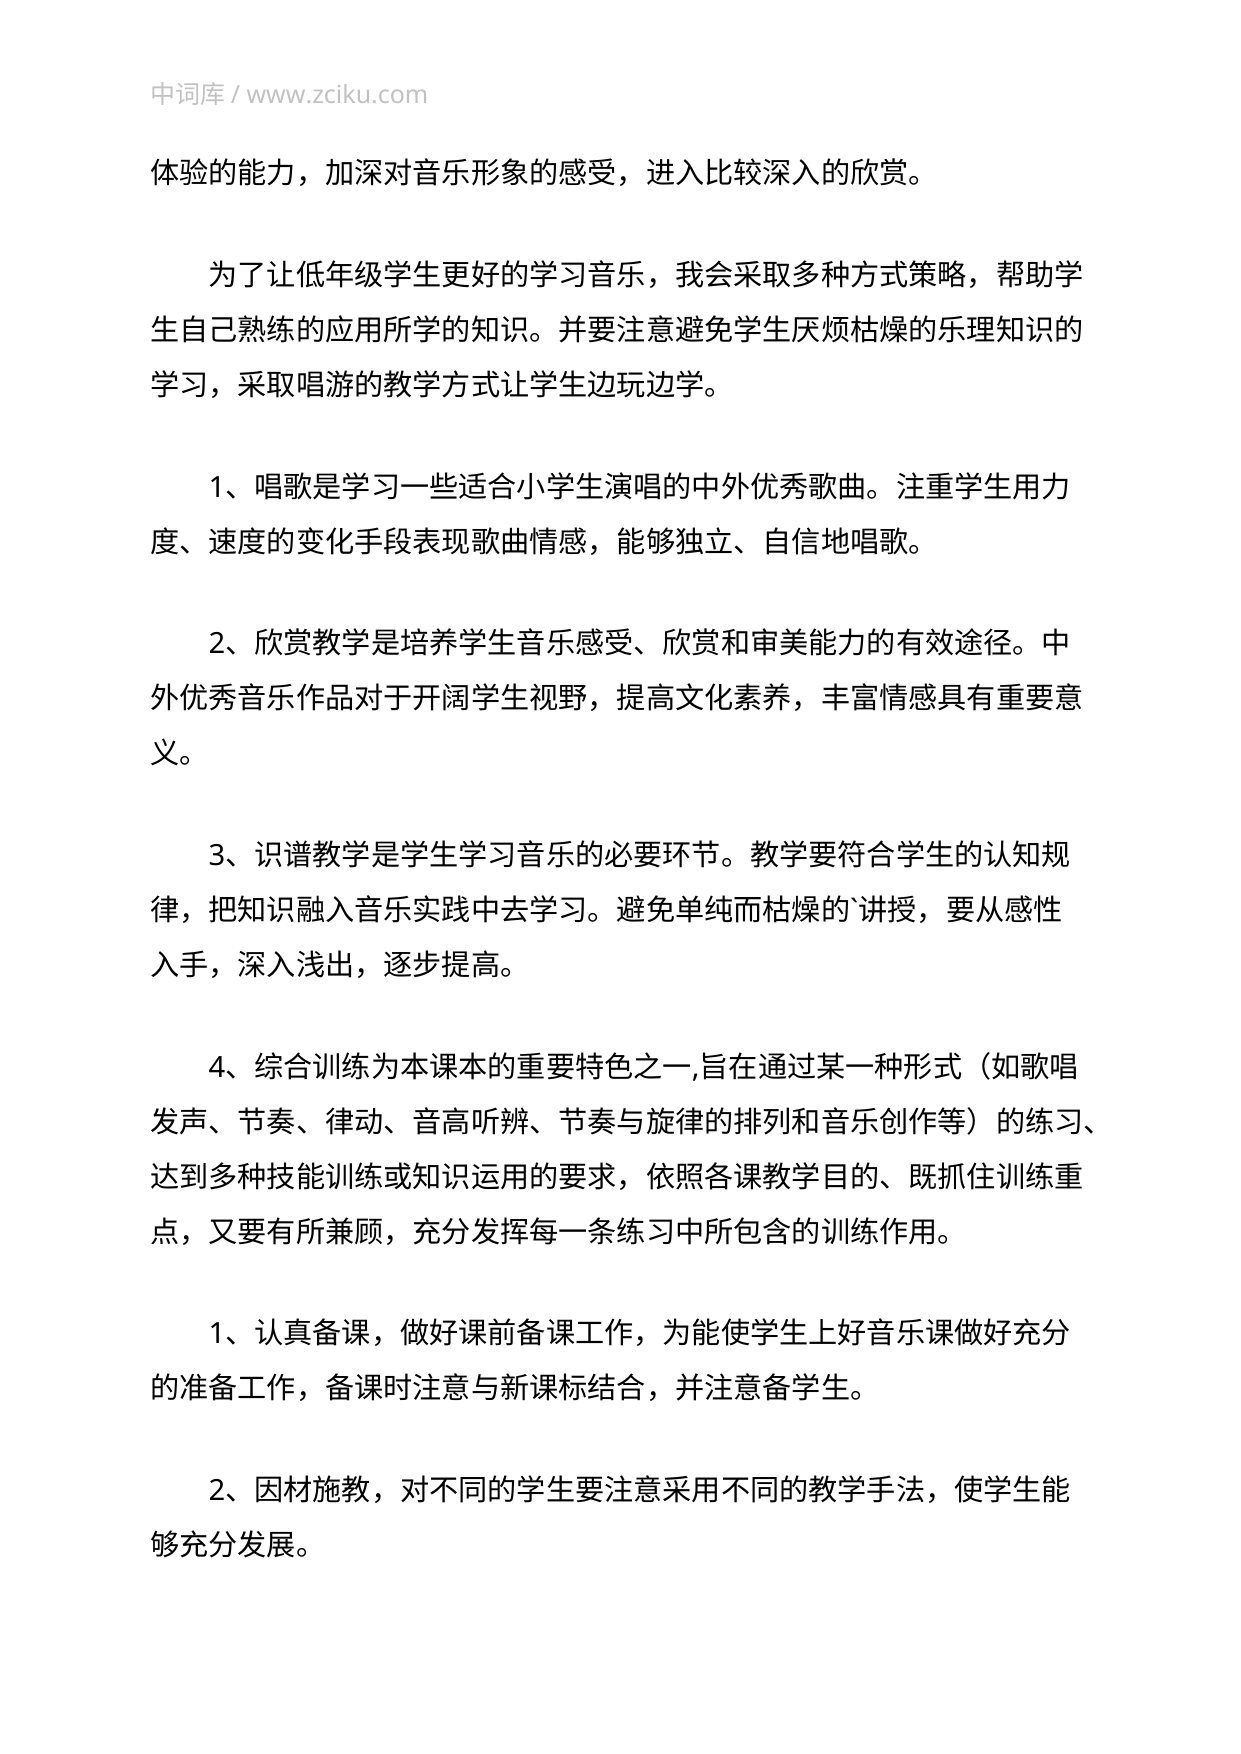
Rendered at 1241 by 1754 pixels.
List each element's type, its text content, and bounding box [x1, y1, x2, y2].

text 2、因材施教，对不同的学生要注意采用不同的教学手法，使学生能够充分发展。 [150, 1467, 1090, 1564]
text 3、识谱教学是学生学习音乐的必要环节。教学要符合学生的认知规律，把知识融入音乐实践中去学习。避免单纯而枯燥的`讲授，要从感性入手，深入浅出，逐步提高。 [150, 832, 1090, 984]
text 4、综合训练为本课本的重要特色之一,旨在通过某一种形式（如歌唱发声、节奏、律动、音高听辨、节奏与旋律的排列和音乐创作等）的练习、达到多种技能训练或知识运用的要求，依照各课教学目的、既抓住训练重点，又要有所兼顾，充分发挥每一条练习中所包含的训练作用。 [150, 1043, 1090, 1251]
text 为了让低年级学生更好的学习音乐，我会采取多种方式策略，帮助学生自己熟练的应用所学的知识。并要注意避免学生厌烦枯燥的乐理知识的学习，采取唱游的教学方式让学生边玩边学。 [150, 252, 1090, 404]
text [150, 150, 1090, 192]
text 1、唱歌是学习一些适合小学生演唱的中外优秀歌曲。注重学生用力度、速度的变化手段表现歌曲情感，能够独立、自信地唱歌。 [150, 463, 1090, 561]
text 1、认真备课，做好课前备课工作，为能使学生上好音乐课做好充分的准备工作，备课时注意与新课标结合，并注意备学生。 [150, 1310, 1090, 1407]
text 2、欣赏教学是培养学生音乐感受、欣赏和审美能力的有效途径。中外优秀音乐作品对于开阔学生视野，提高文化素养，丰富情感具有重要意义。 [150, 620, 1090, 772]
